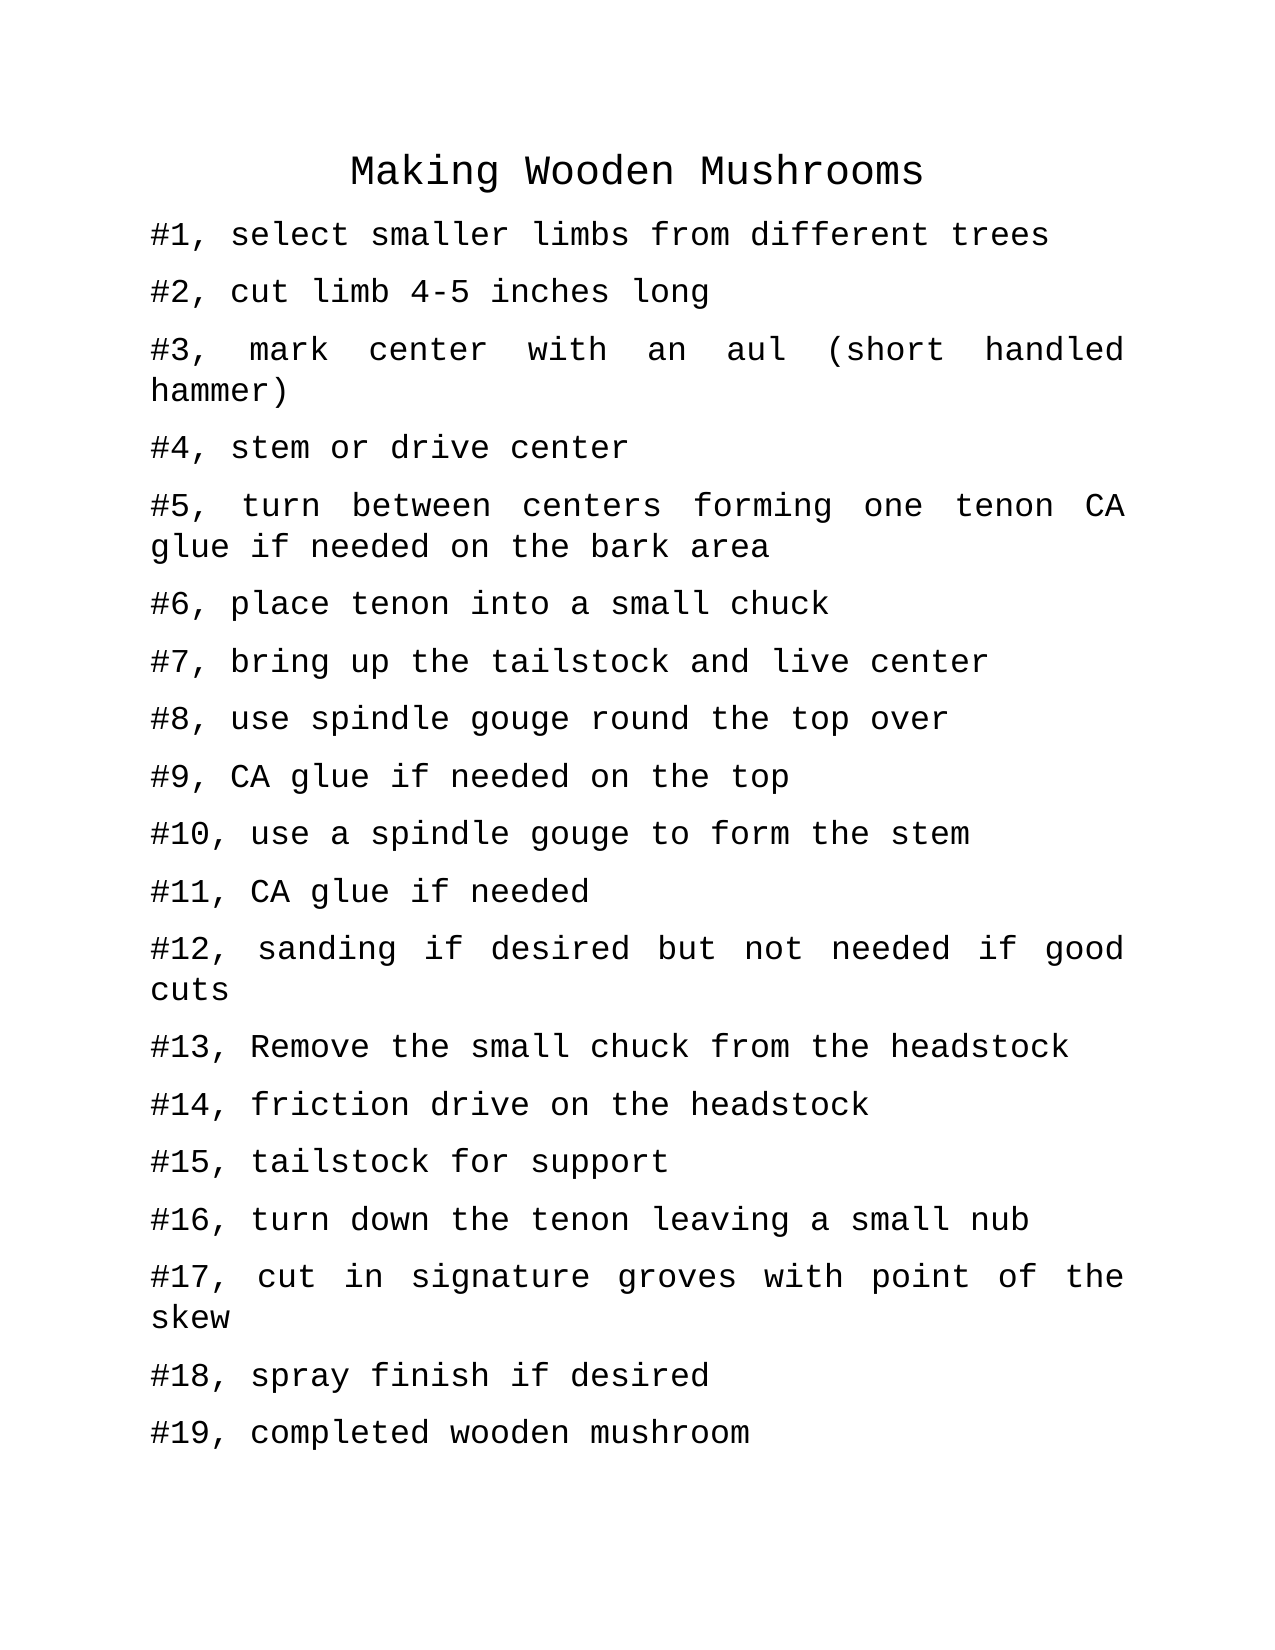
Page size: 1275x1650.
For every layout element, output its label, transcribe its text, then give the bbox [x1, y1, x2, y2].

text #8, use spindle gouge round the top over [150, 702, 1125, 739]
text #6, place tenon into a small chuck [150, 587, 1125, 624]
text #13, Remove the small chuck from the headstock [150, 1030, 1125, 1068]
text #7, bring up the tailstock and live center [150, 644, 1125, 682]
text #2, cut limb 4-5 inches long [150, 275, 1125, 313]
text #19, completed wooden mushroom [150, 1416, 1125, 1454]
text #15, tailstock for support [150, 1145, 1125, 1183]
text Making Wooden Mushrooms [150, 150, 1125, 197]
text #1, select smaller limbs from different trees [150, 218, 1125, 255]
text #4, stem or drive center [150, 431, 1125, 469]
text #17, cut in signature groves with point of the skew [150, 1260, 1125, 1339]
text #18, spray finish if desired [150, 1358, 1125, 1396]
text #14, friction drive on the headstock [150, 1088, 1125, 1125]
text #3, mark center with an aul (short handled hammer) [150, 333, 1125, 411]
text #12, sanding if desired but not needed if good cuts [150, 932, 1125, 1010]
text #9, CA glue if needed on the top [150, 759, 1125, 797]
text #10, use a spindle gouge to form the stem [150, 817, 1125, 854]
text #5, turn between centers forming one tenon CA glue if needed on the bark area [150, 488, 1125, 567]
text #11, CA glue if needed [150, 874, 1125, 912]
text #16, turn down the tenon leaving a small nub [150, 1203, 1125, 1240]
